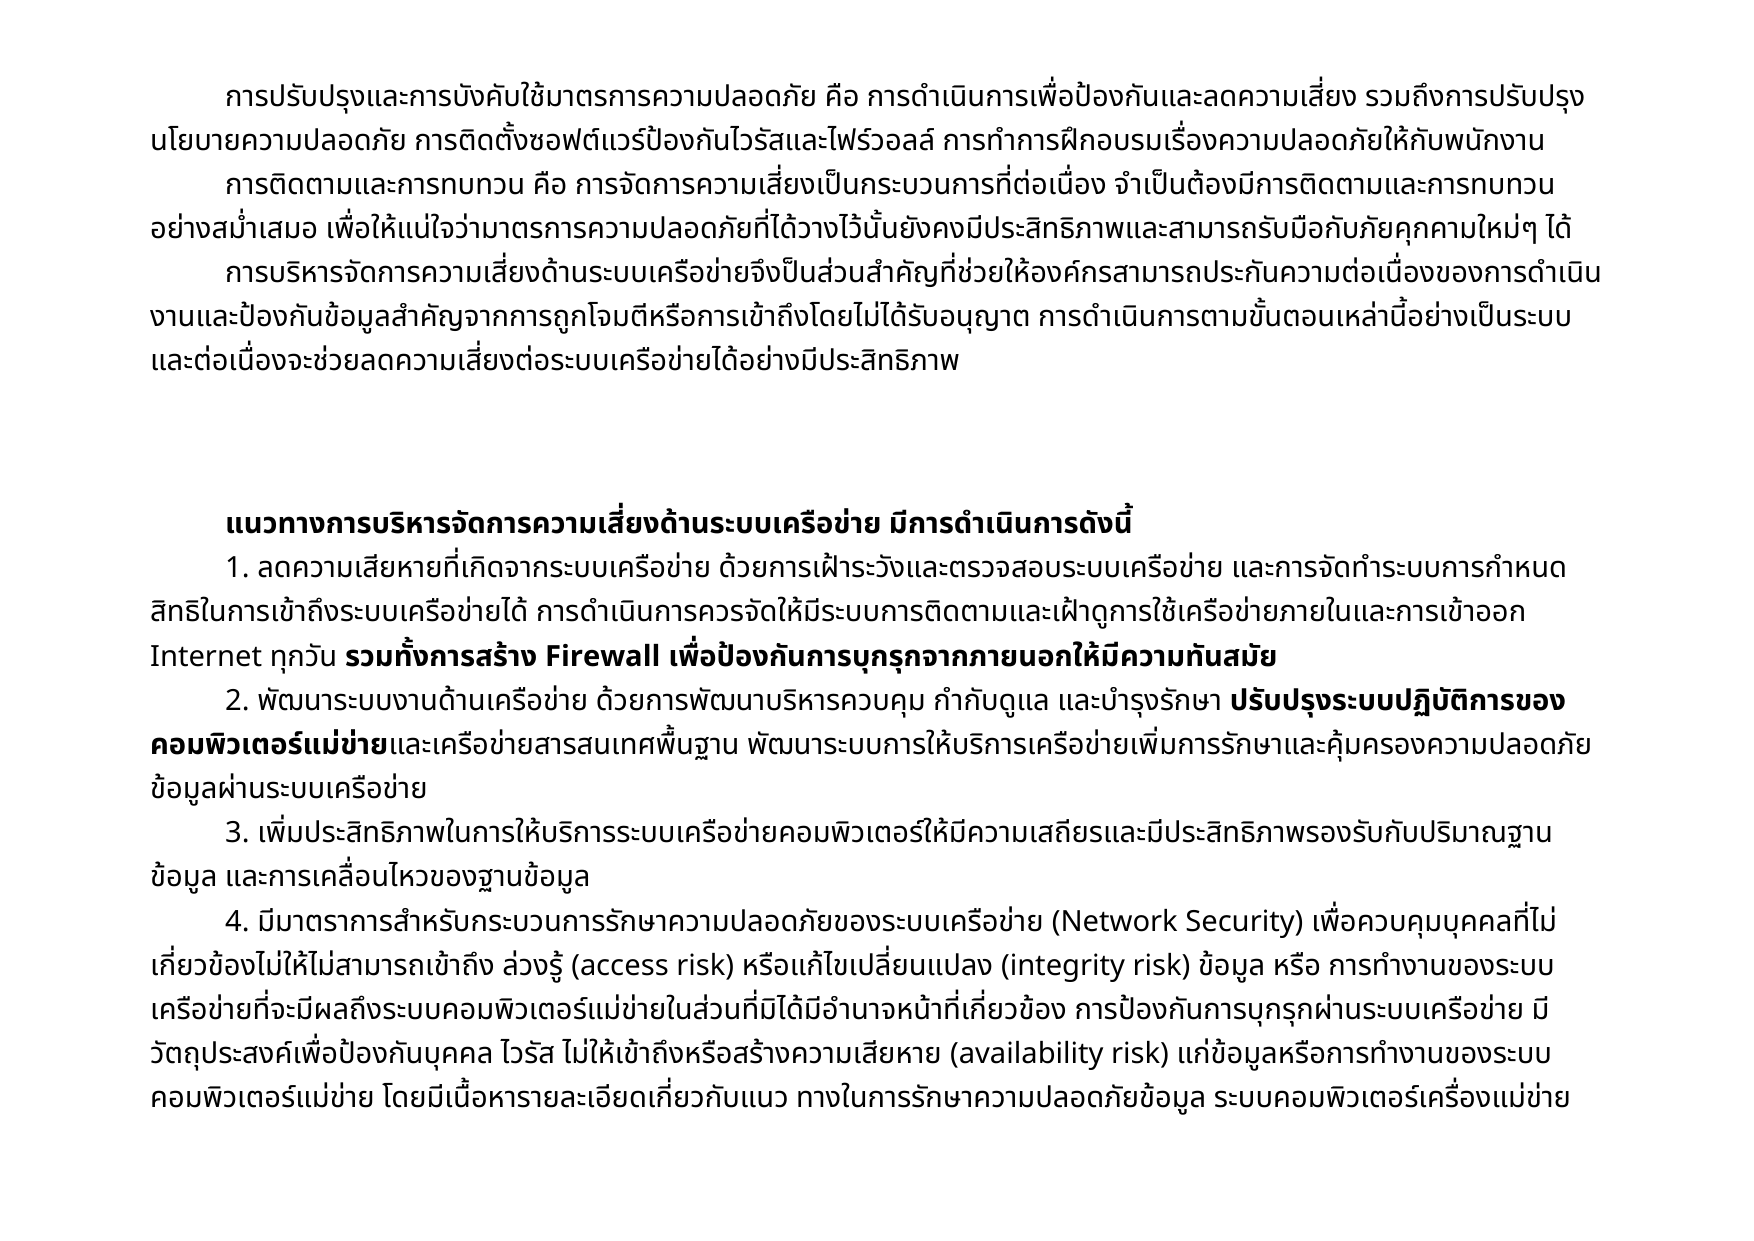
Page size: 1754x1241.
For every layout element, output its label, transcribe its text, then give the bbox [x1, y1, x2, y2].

text การติดตามและการทบทวน คือ การจัดการความเสี่ยงเป็นกระบวนการที่ต่อเนื่อง จำเป็นต้องมีการติดตามและการทบทวนอย่างสม่ำเสมอ เพื่อให้แน่ใจว่ามาตรการความปลอดภัยที่ได้วางไว้นั้นยังคงมีประสิทธิภาพและสามารถรับมือกับภัยคุกคามใหม่ๆ ได้ [150, 163, 1604, 251]
text 1. ลดความเสียหายที่เกิดจากระบบเครือข่าย ด้วยการเฝ้าระวังและตรวจสอบระบบเครือข่าย และการจัดทำระบบการกำหนดสิทธิในการเข้าถึงระบบเครือข่ายได้ การดำเนินการควรจัดให้มีระบบการติดตามและเฝ้าดูการใช้เครือข่ายภายในและการเข้าออก Internet ทุกวัน รวมทั้งการสร้าง Firewall เพื่อป้องกันการบุกรุกจากภายนอกให้มีความทันสมัย [150, 547, 1604, 679]
text แนวทางการบริหารจัดการความเสี่ยงด้านระบบเครือข่าย มีการดำเนินการดังนี้ [150, 502, 1604, 547]
text การบริหารจัดการความเสี่ยงด้านระบบเครือข่ายจึงป็นส่วนสำคัญที่ช่วยให้องค์กรสามารถประกันความต่อเนื่องของการดำเนินงานและป้องกันข้อมูลสำคัญจากการถูกโจมตีหรือการเข้าถึงโดยไม่ได้รับอนุญาต การดำเนินการตามขั้นตอนเหล่านี้อย่างเป็นระบบและต่อเนื่องจะช่วยลดความเสี่ยงต่อระบบเครือข่ายได้อย่างมีประสิทธิภาพ [150, 251, 1604, 383]
text 3. เพิ่มประสิทธิภาพในการให้บริการระบบเครือข่ายคอมพิวเตอร์ให้มีความเสถียรและมีประสิทธิภาพรองรับกับปริมาณฐานข้อมูล และการเคลื่อนไหวของฐานข้อมูล [150, 812, 1604, 900]
text การปรับปรุงและการบังคับใช้มาตรการความปลอดภัย คือ การดำเนินการเพื่อป้องกันและลดความเสี่ยง รวมถึงการปรับปรุงนโยบายความปลอดภัย การติดตั้งซอฟต์แวร์ป้องกันไวรัสและไฟร์วอลล์ การทำการฝึกอบรมเรื่องความปลอดภัยให้กับพนักงาน [150, 75, 1604, 163]
text 2. พัฒนาระบบงานด้านเครือข่าย ด้วยการพัฒนาบริหารควบคุม กำกับดูแล และบำรุงรักษา ปรับปรุงระบบปฏิบัติการของคอมพิวเตอร์แม่ข่ายและเครือข่ายสารสนเทศพื้นฐาน พัฒนาระบบการให้บริการเครือข่ายเพิ่มการรักษาและคุ้มครองความปลอดภัยข้อมูลผ่านระบบเครือข่าย [150, 679, 1604, 812]
